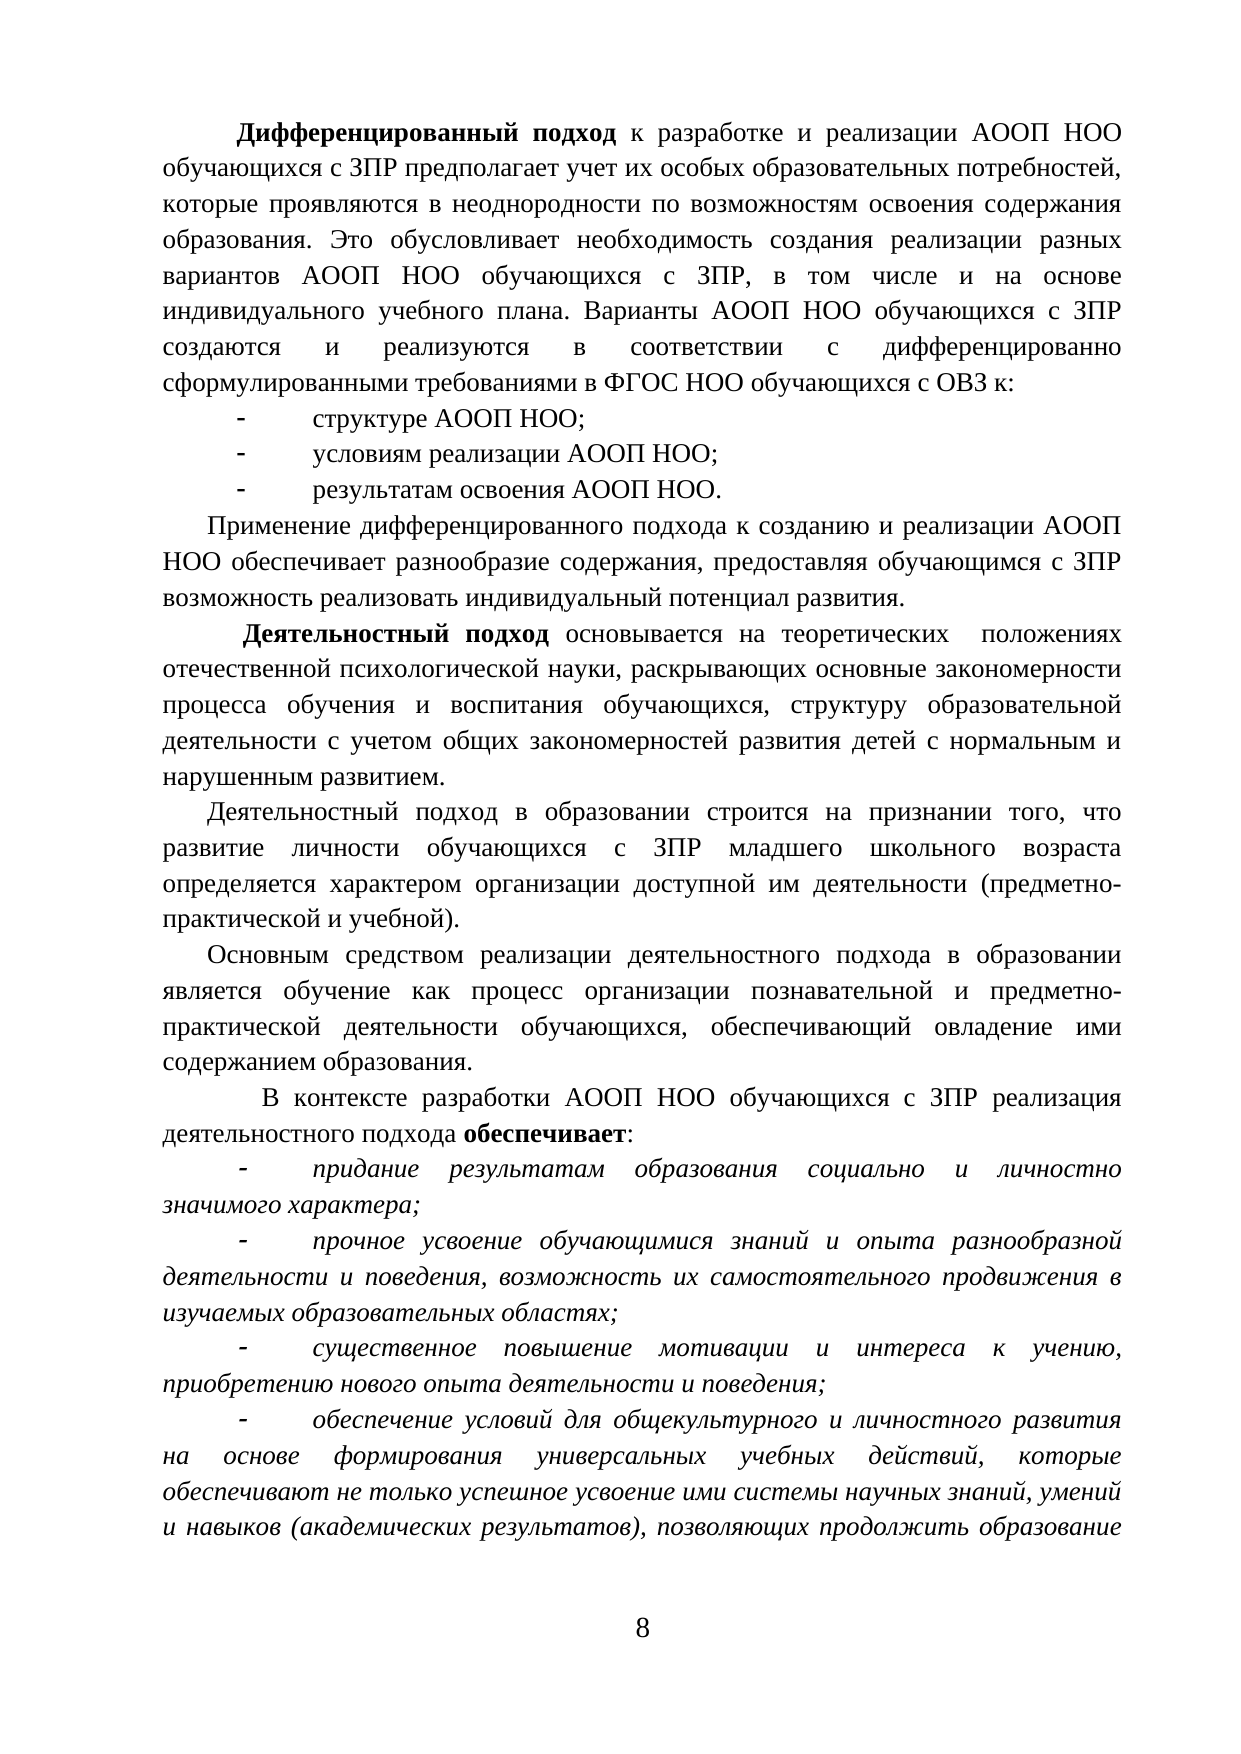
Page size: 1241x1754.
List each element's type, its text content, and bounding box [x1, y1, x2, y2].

list придание результатам образования социально и личностно значимого характера; [162, 1153, 1123, 1219]
text Деятельностный подход основывается на теоретических положениях отечественной психологической науки, раскрывающих основные закономерности процесса обучения и воспитания обучающихся, структуру образовательной деятельности с учетом общих закономерностей развития детей с нормальным и нарушенным развитием. [162, 617, 1123, 791]
list существенное повышение мотивации и интереса к учению, приобретению нового опыта деятельности и поведения; [162, 1331, 1123, 1398]
list прочное усвоение обучающимися знаний и опыта разнообразной деятельности и поведения, возможность их самостоятельного продвижения в изучаемых образовательных областях; [162, 1224, 1123, 1327]
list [162, 1403, 1123, 1541]
list результатам освоения АООП НОО. [162, 473, 1123, 505]
text В контексте разработки АООП НОО обучающихся с ЗПР реализация деятельностного подхода обеспечивает: [162, 1081, 1123, 1148]
text Дифференцированный подход к разработке и реализации АООП НОО обучающихся с ЗПР предполагает учет их особых образовательных потребностей, которые проявляются в неоднородности по возможностям освоения содержания образования. Это обусловливает необходимость создания реализации разных вариантов АООП НОО обучающихся с ЗПР, в том числе и на основе индивидуального учебного плана. Варианты АООП НОО обучающихся с ЗПР создаются и реализуются в соответствии с дифференцированно сформулированными требованиями в ФГОС НОО обучающихся с ОВЗ к: [162, 116, 1123, 397]
text Применение дифференцированного подхода к созданию и реализации АООП НОО обеспечивает разнообразие содержания, предоставляя обучающимся с ЗПР возможность реализовать индивидуальный потенциал развития. [162, 509, 1123, 612]
list условиям реализации АООП НОО; [162, 438, 1123, 469]
list структуре АООП НОО; [162, 402, 1123, 433]
text Основным средством реализации деятельностного подхода в образовании является обучение как процесс организации познавательной и предметно-практической деятельности обучающихся, обеспечивающий овладение ими содержанием образования. [162, 938, 1123, 1077]
text Деятельностный подход в образовании строится на признании того, что развитие личности обучающихся с ЗПР младшего школьного возраста определяется характером организации доступной им деятельности (предметно-практической и учебной). [162, 795, 1123, 934]
